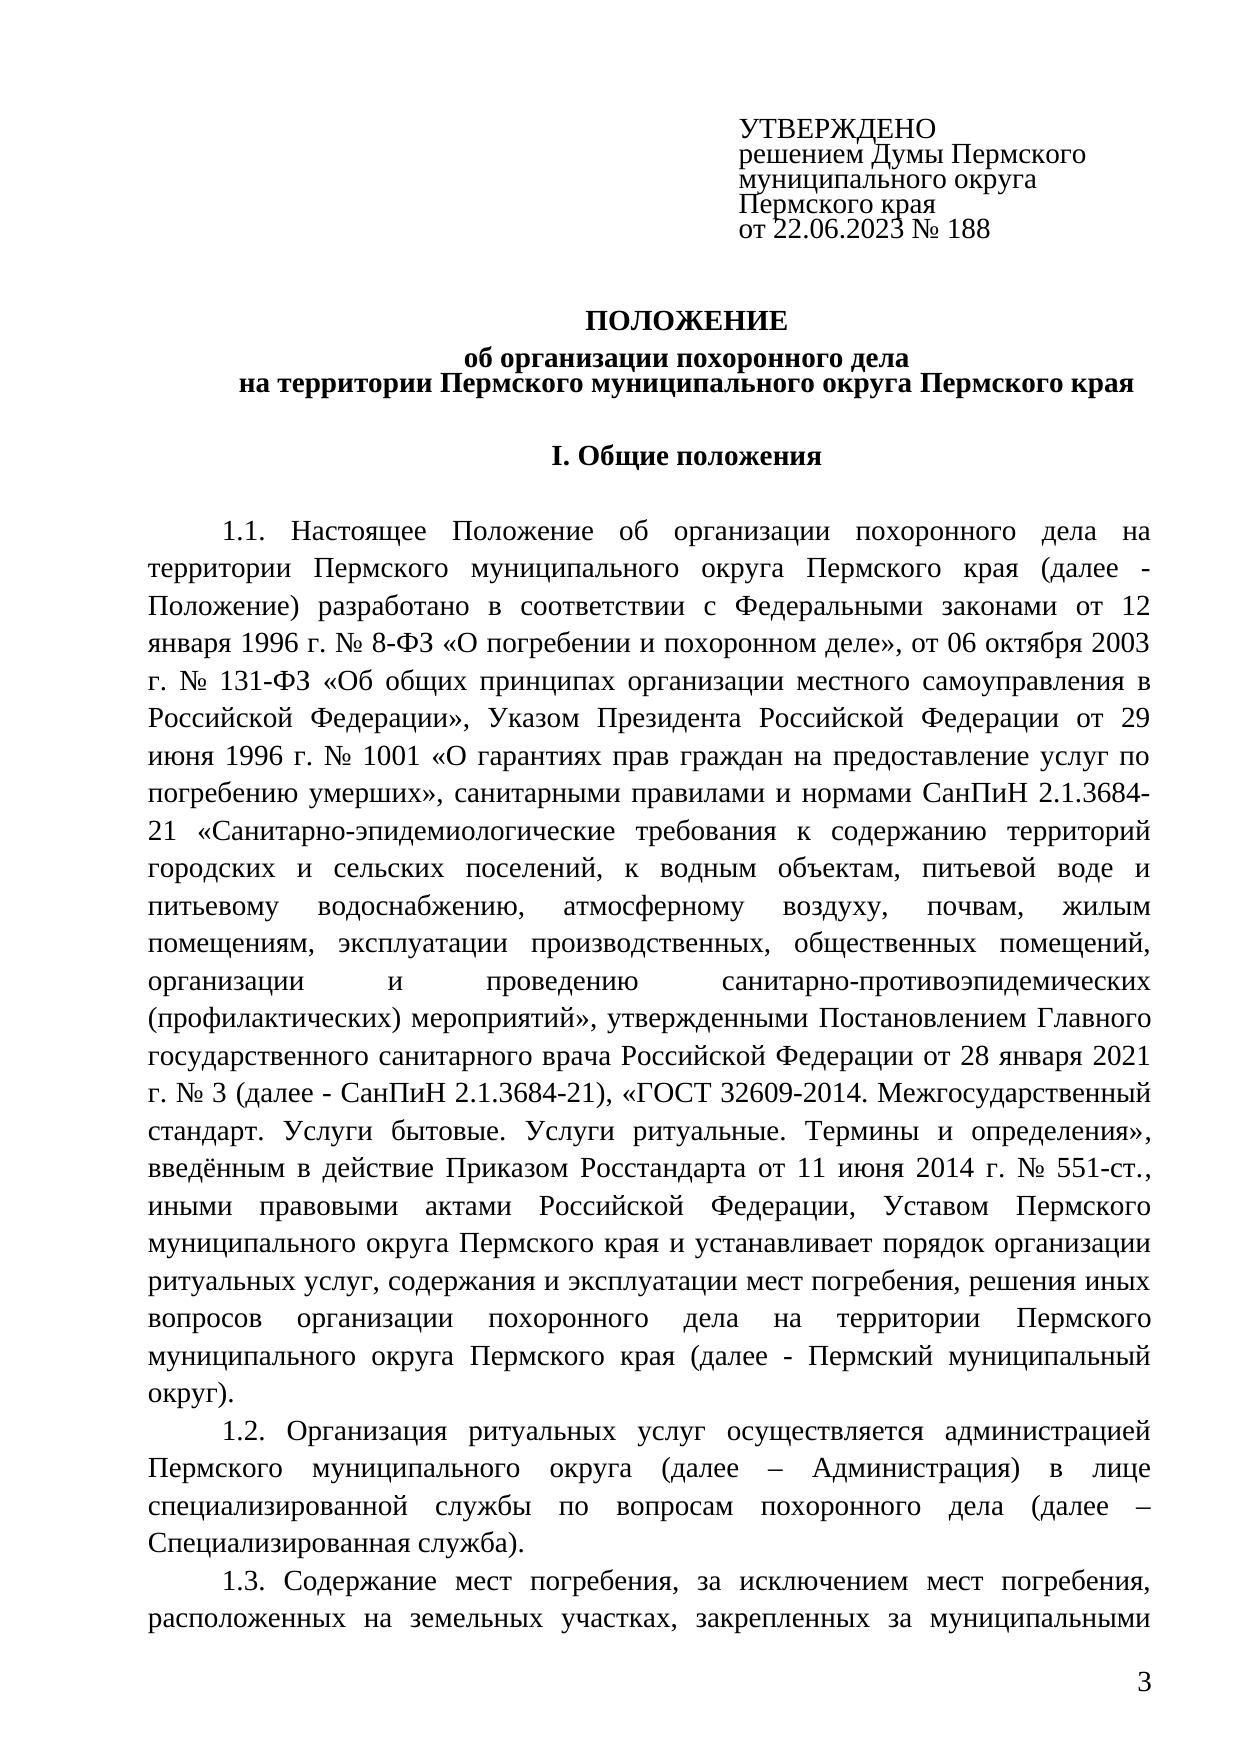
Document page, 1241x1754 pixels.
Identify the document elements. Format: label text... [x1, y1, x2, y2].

text ПОЛОЖЕНИЕ [148, 310, 1152, 335]
text УТВЕРЖДЕНО [738, 118, 1152, 143]
text Пермского края [738, 193, 1152, 218]
text на территории Пермского муниципального округа Пермского края [148, 373, 1152, 398]
text об организации похоронного дела [148, 348, 1152, 373]
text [148, 1560, 1152, 1635]
text 1.1. Настоящее Положение об организации похоронного дела на территории Пермского муниципального округа Пермского края (далее - Положение) разработано в соответствии с Федеральными законами от 12 января 1996 г. № 8-ФЗ «О погребении и похоронном деле», от 06 октября 2003 г. № 131-ФЗ «Об общих принципах организации местного самоуправления в Российской Федерации», Указом Президента Российской Федерации от 29 июня 1996 г. № 1001 «О гарантиях прав граждан на предоставление услуг по погребению умерших», санитарными правилами и нормами СанПиН 2.1.3684-21 «Санитарно-эпидемиологические требования к содержанию территорий городских и сельских поселений, к водным объектам, питьевой воде и питьевому водоснабжению, атмосферному воздуху, почвам, жилым помещениям, эксплуатации производственных, общественных помещений, организации и проведению санитарно-противоэпидемических (профилактических) мероприятий», утвержденными Постановлением Главного государственного санитарного врача Российской Федерации от 28 января 2021 г. № 3 (далее - СанПиН 2.1.3684-21), «ГОСТ 32609-2014. Межгосударственный стандарт. Услуги бытовые. Услуги ритуальные. Термины и определения», введённым в действие Приказом Росстандарта от 11 июня 2014 г. № 551-ст., иными правовыми актами Российской Федерации, Уставом Пермского муниципального округа Пермского края и устанавливает порядок организации ритуальных услуг, содержания и эксплуатации мест погребения, решения иных вопросов организации похоронного дела на территории Пермского муниципального округа Пермского края (далее - Пермский муниципальный округ). [148, 510, 1152, 1410]
text от 22.06.2023 № 188 [738, 218, 1152, 243]
text 1.2. Организация ритуальных услуг осуществляется администрацией Пермского муниципального округа (далее – Администрация) в лице специализированной службы по вопросам похоронного дела (далее – Специализированная служба). [148, 1410, 1152, 1560]
text муниципального округа [738, 168, 1152, 193]
text решением Думы Пермского [738, 143, 1152, 168]
text I. Общие положения [148, 435, 1152, 473]
